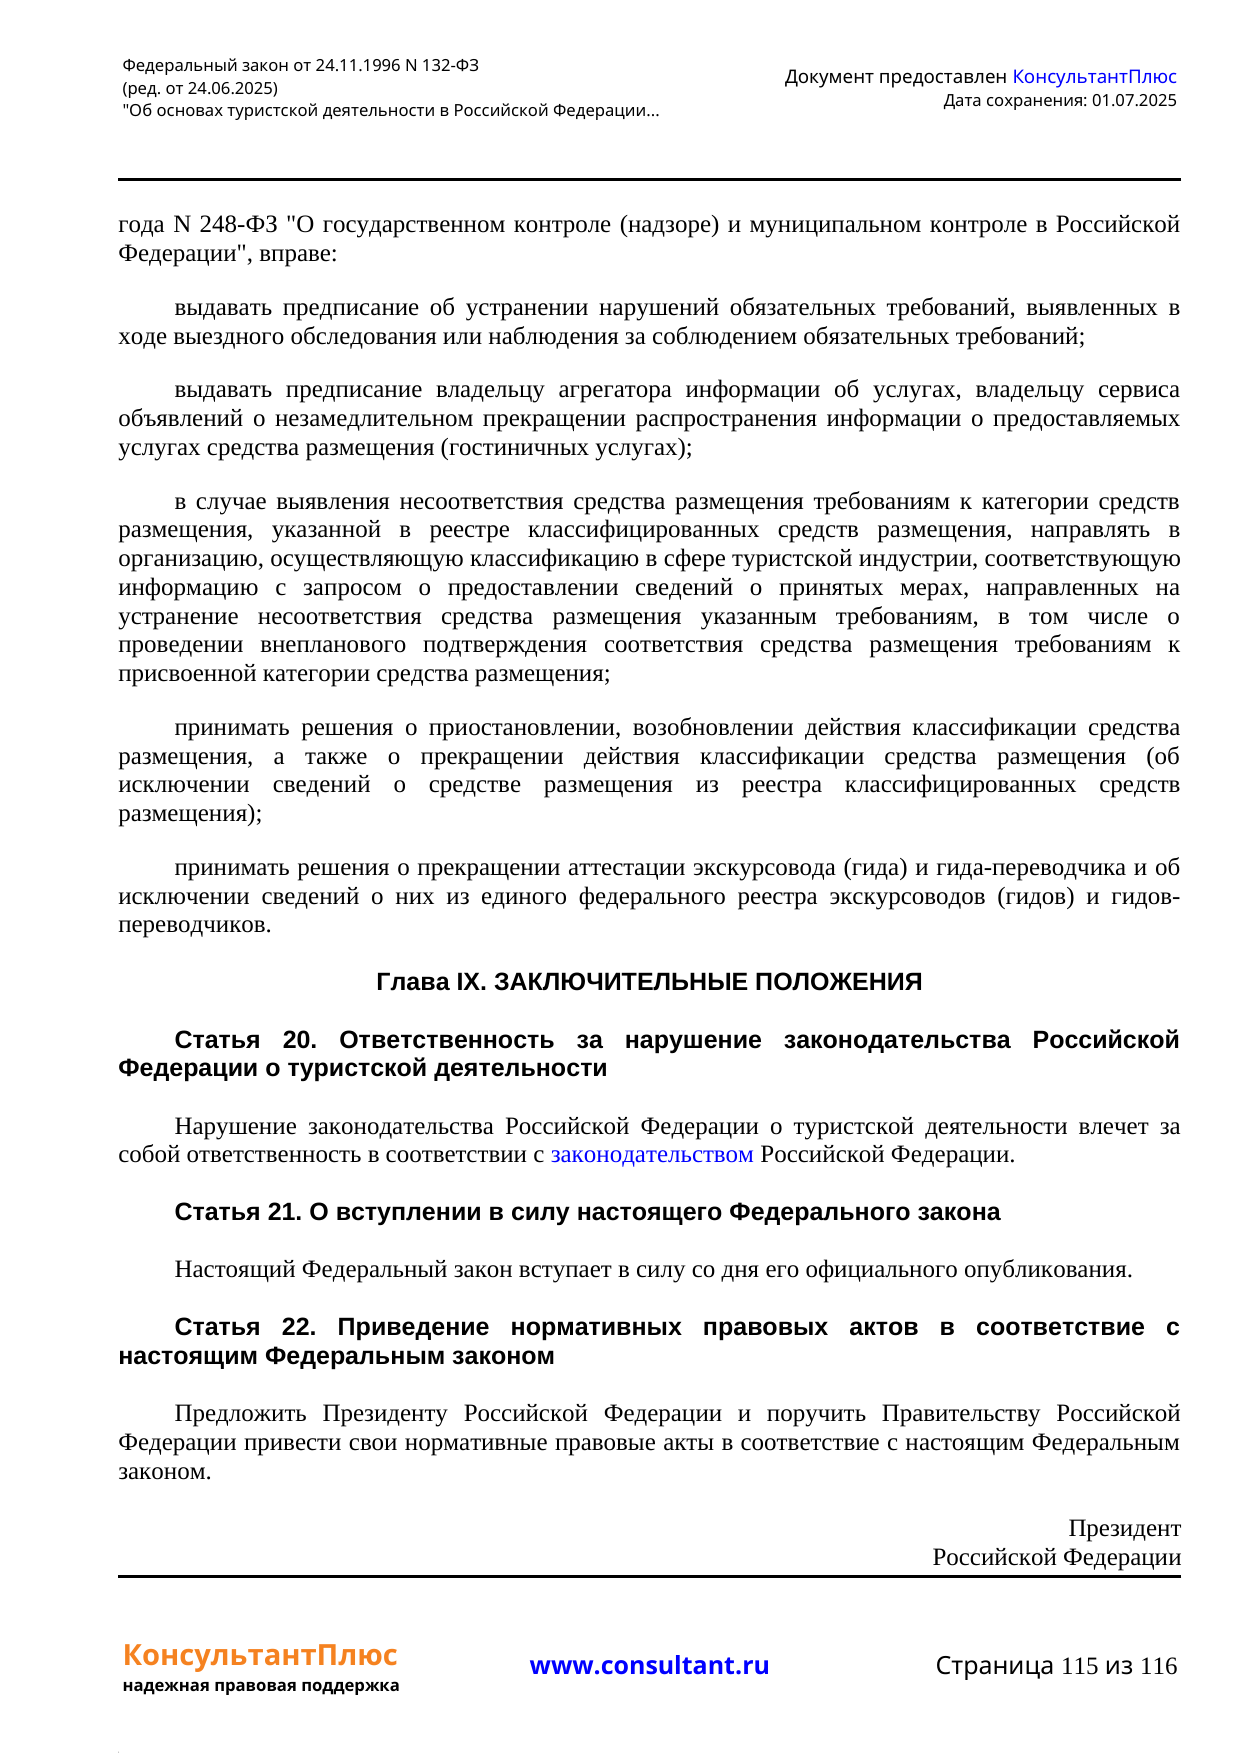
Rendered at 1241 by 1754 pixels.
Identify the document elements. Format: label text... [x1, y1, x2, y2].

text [118, 209, 1181, 267]
text Предложить Президенту Российской Федерации и поручить Правительству Российской Федерации привести свои нормативные правовые акты в соответствие с настоящим Федеральным законом. [118, 1398, 1181, 1484]
title Глава IX. ЗАКЛЮЧИТЕЛЬНЫЕ ПОЛОЖЕНИЯ [118, 967, 1181, 996]
text в случае выявления несоответствия средства размещения требованиям к категории средств размещения, указанной в реестре классифицированных средств размещения, направлять в организацию, осуществляющую классификацию в сфере туристской индустрии, соответствующую информацию с запросом о предоставлении сведений о принятых мерах, направленных на устранение несоответствия средства размещения указанным требованиям, в том числе о проведении внепланового подтверждения соответствия средства размещения требованиям к присвоенной категории средства размещения; [118, 486, 1181, 687]
text выдавать предписание владельцу агрегатора информации об услугах, владельцу сервиса объявлений о незамедлительном прекращении распространения информации о предоставляемых услугах средства размещения (гостиничных услугах); [118, 374, 1181, 461]
title Статья 22. Приведение нормативных правовых актов в соответствие с настоящим Федеральным законом [118, 1312, 1181, 1369]
title Статья 21. О вступлении в силу настоящего Федерального закона [118, 1197, 1181, 1226]
title Статья 20. Ответственность за нарушение законодательства Российской Федерации о туристской деятельности [118, 1024, 1181, 1082]
text принимать решения о прекращении аттестации экскурсовода (гида) и гида-переводчика и об исключении сведений о них из единого федерального реестра экскурсоводов (гидов) и гидов-переводчиков. [118, 852, 1181, 938]
text Нарушение законодательства Российской Федерации о туристской деятельности влечет за собой ответственность в соответствии с законодательством Российской Федерации. [118, 1111, 1181, 1168]
text выдавать предписание об устранении нарушений обязательных требований, выявленных в ходе выездного обследования или наблюдения за соблюдением обязательных требований; [118, 292, 1181, 349]
text Президент [118, 1513, 1181, 1542]
text Настоящий Федеральный закон вступает в силу со дня его официального опубликования. [118, 1254, 1181, 1283]
text Российской Федерации [118, 1542, 1181, 1571]
text принимать решения о приостановлении, возобновлении действия классификации средства размещения, а также о прекращении действия классификации средства размещения (об исключении сведений о средстве размещения из реестра классифицированных средств размещения); [118, 712, 1181, 827]
